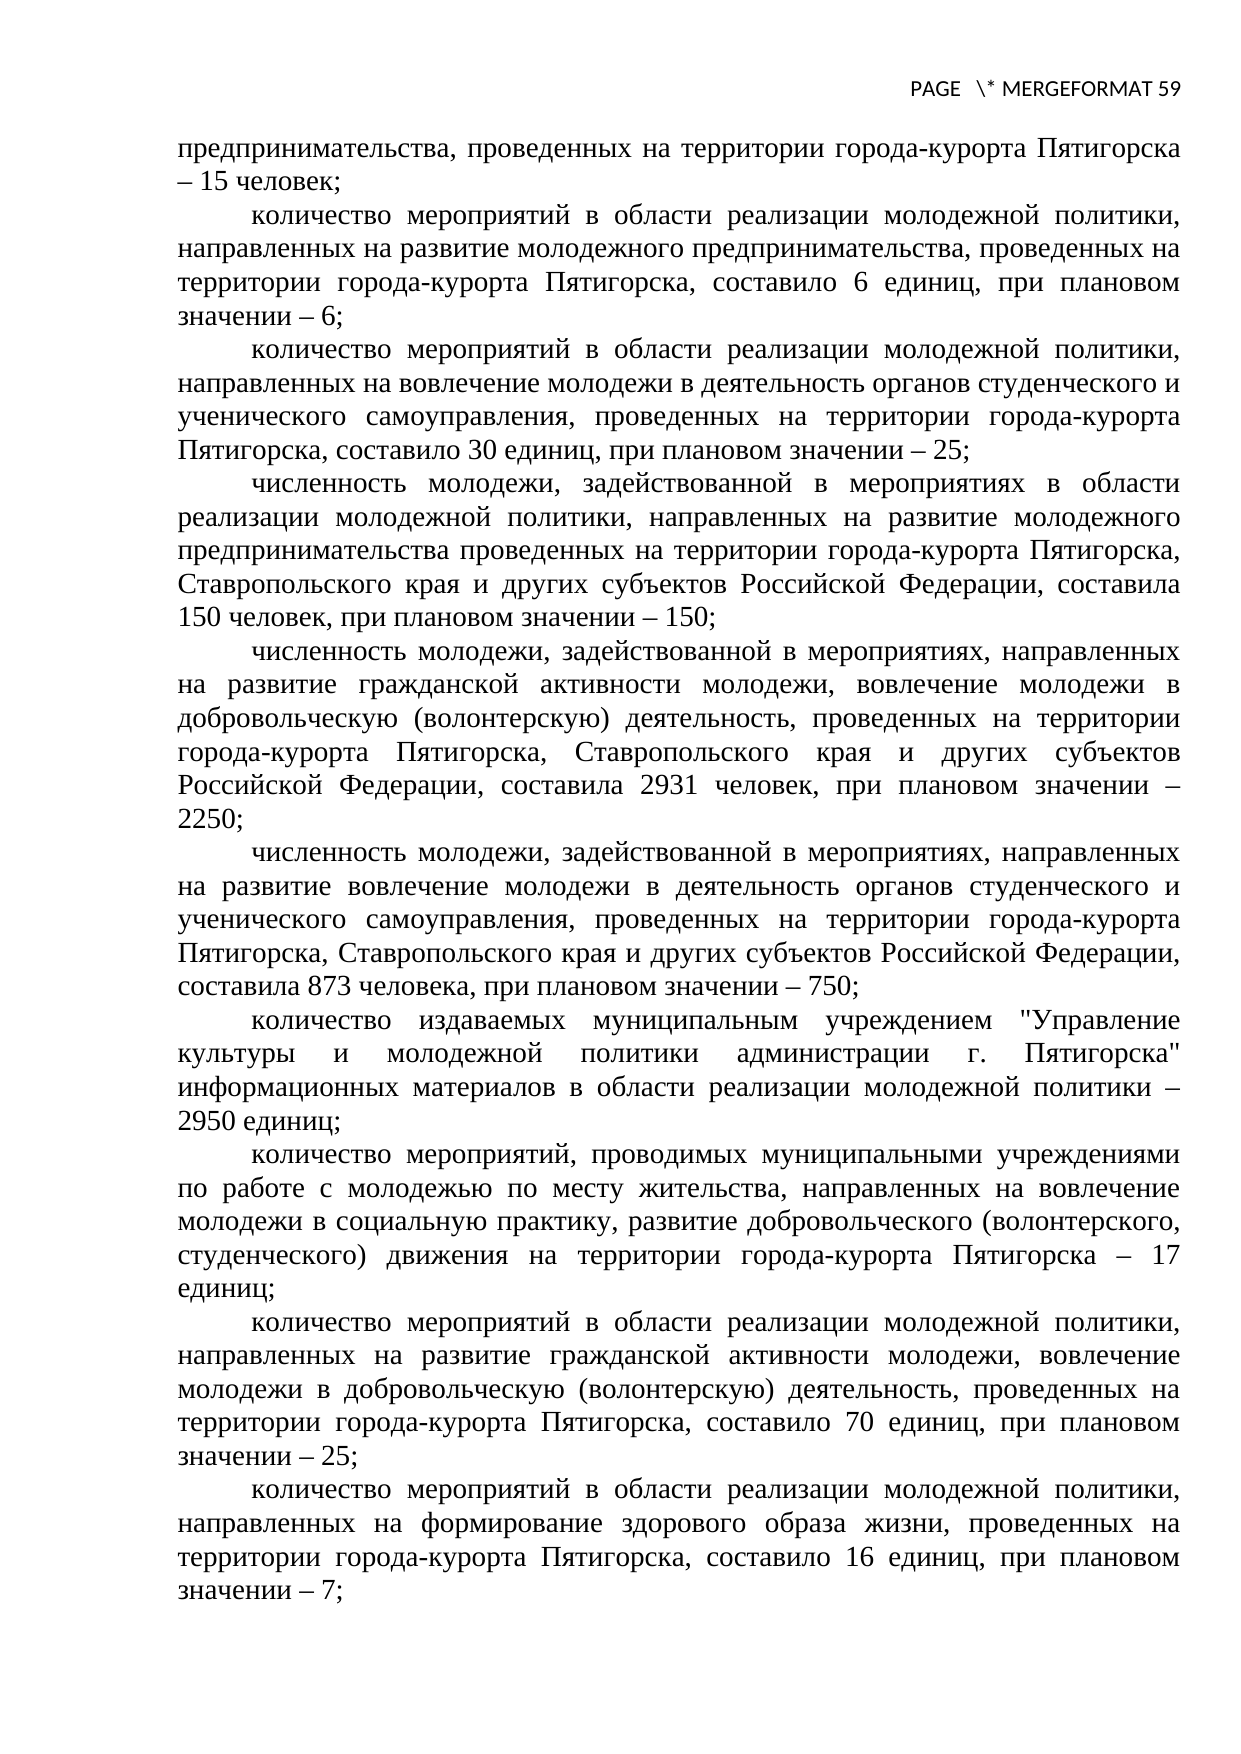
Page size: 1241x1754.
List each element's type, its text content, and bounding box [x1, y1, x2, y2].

text численность молодежи, задействованной в мероприятиях, направленных на развитие вовлечение молодежи в деятельность органов студенческого и ученического самоуправления, проведенных на территории города-курорта Пятигорска, Ставропольского края и других субъектов Российской Федерации, составила 873 человека, при плановом значении – 750; [177, 834, 1181, 1002]
text количество издаваемых муниципальным учреждением "Управление культуры и молодежной политики администрации г. Пятигорска" информационных материалов в области реализации молодежной политики – 2950 единиц; [177, 1002, 1181, 1136]
text численность молодежи, задействованной в мероприятиях в области реализации молодежной политики, направленных на развитие молодежного предпринимательства проведенных на территории города-курорта Пятигорска, Ставропольского края и других субъектов Российской Федерации, составила 150 человек, при плановом значении – 150; [177, 465, 1181, 633]
text количество мероприятий в области реализации молодежной политики, направленных на формирование здорового образа жизни, проведенных на территории города-курорта Пятигорска, составило 16 единиц, при плановом значении – 7; [177, 1472, 1181, 1606]
text численность молодежи, задействованной в мероприятиях, направленных на развитие гражданской активности молодежи, вовлечение молодежи в добровольческую (волонтерскую) деятельность, проведенных на территории города-курорта Пятигорска, Ставропольского края и других субъектов Российской Федерации, составила 2931 человек, при плановом значении – 2250; [177, 633, 1181, 834]
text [177, 130, 1181, 197]
text количество мероприятий в области реализации молодежной политики, направленных на развитие гражданской активности молодежи, вовлечение молодежи в добровольческую (волонтерскую) деятельность, проведенных на территории города-курорта Пятигорска, составило 70 единиц, при плановом значении – 25; [177, 1304, 1181, 1472]
text количество мероприятий в области реализации молодежной политики, направленных на развитие молодежного предпринимательства, проведенных на территории города-курорта Пятигорска, составило 6 единиц, при плановом значении – 6; [177, 197, 1181, 331]
text количество мероприятий в области реализации молодежной политики, направленных на вовлечение молодежи в деятельность органов студенческого и ученического самоуправления, проведенных на территории города-курорта Пятигорска, составило 30 единиц, при плановом значении – 25; [177, 331, 1181, 465]
text количество мероприятий, проводимых муниципальными учреждениями по работе с молодежью по месту жительства, направленных на вовлечение молодежи в социальную практику, развитие добровольческого (волонтерского, студенческого) движения на территории города-курорта Пятигорска – 17 единиц; [177, 1136, 1181, 1304]
